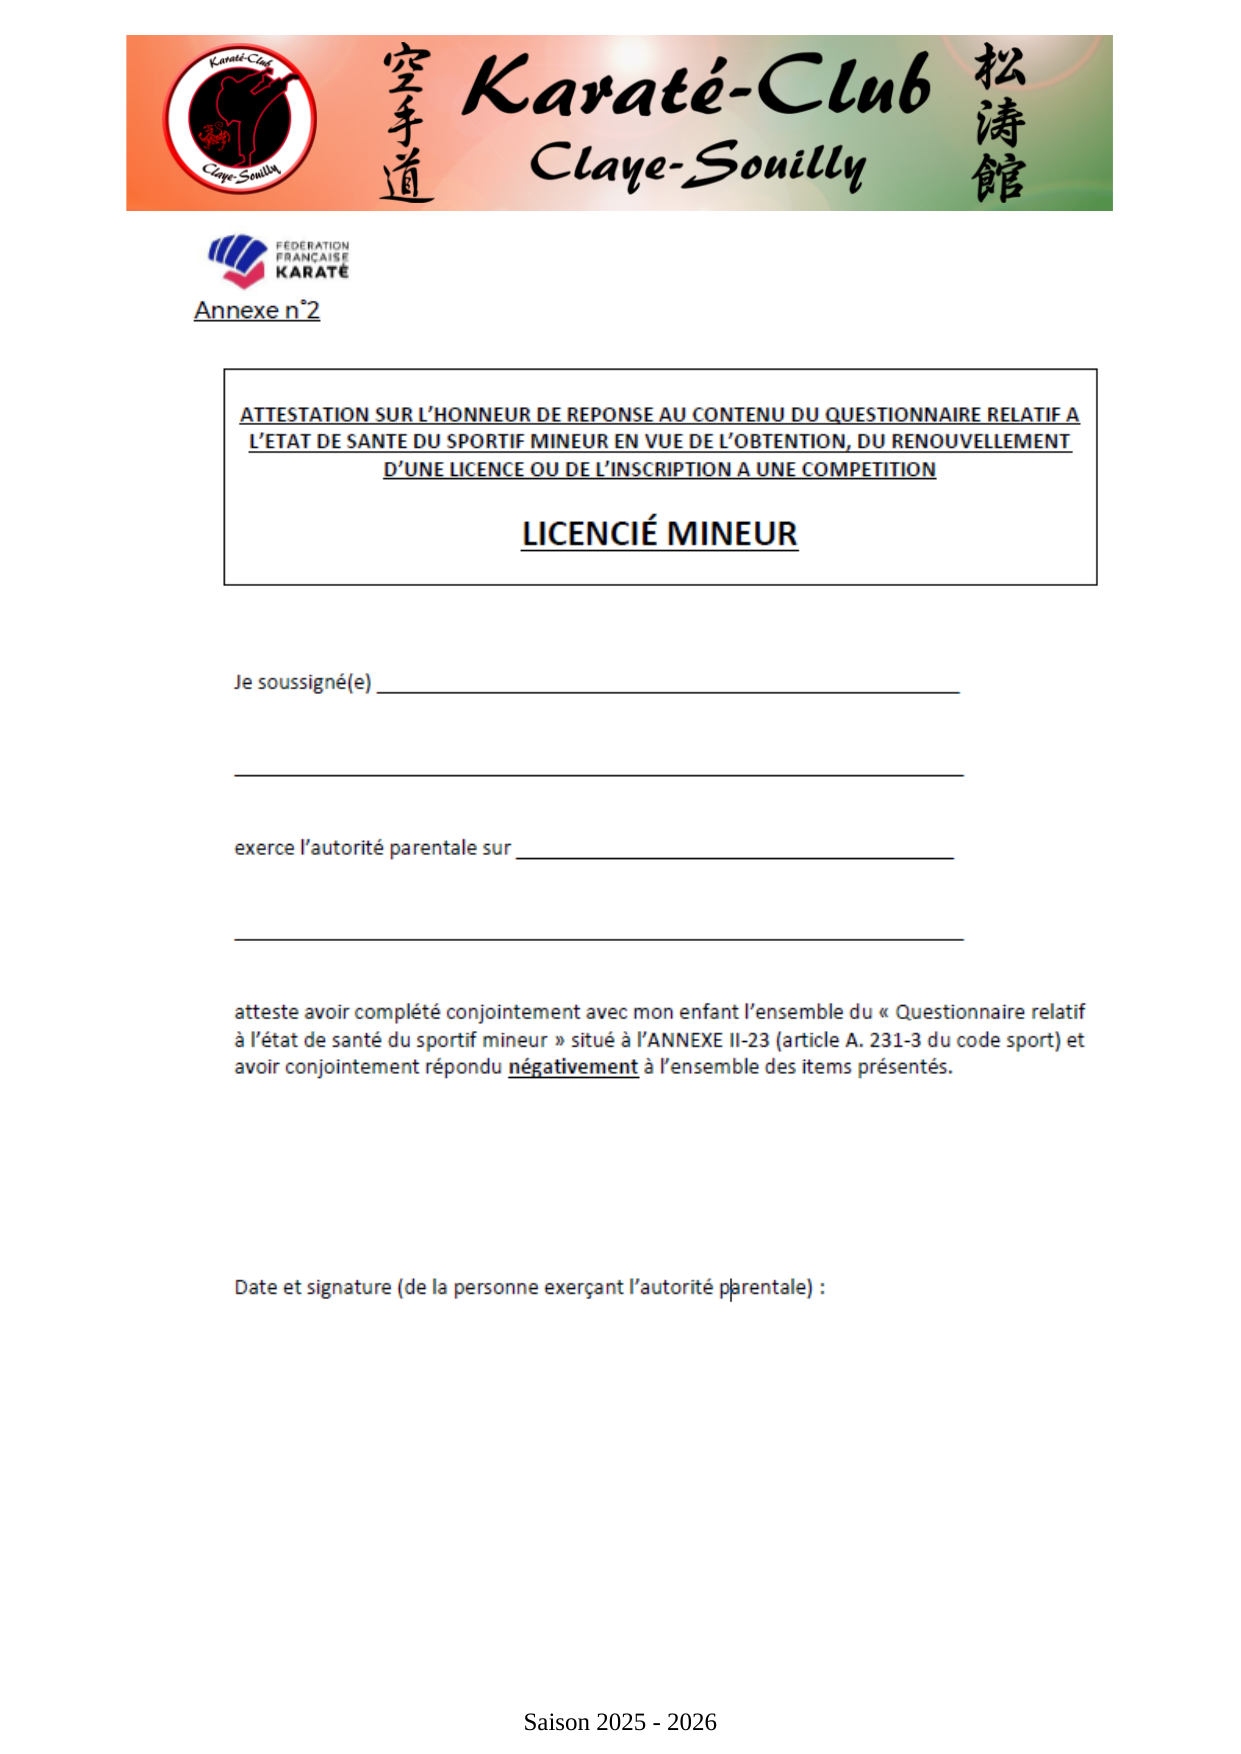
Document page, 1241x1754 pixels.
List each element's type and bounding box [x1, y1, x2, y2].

picture [126, 35, 1114, 211]
picture [180, 217, 1134, 1360]
